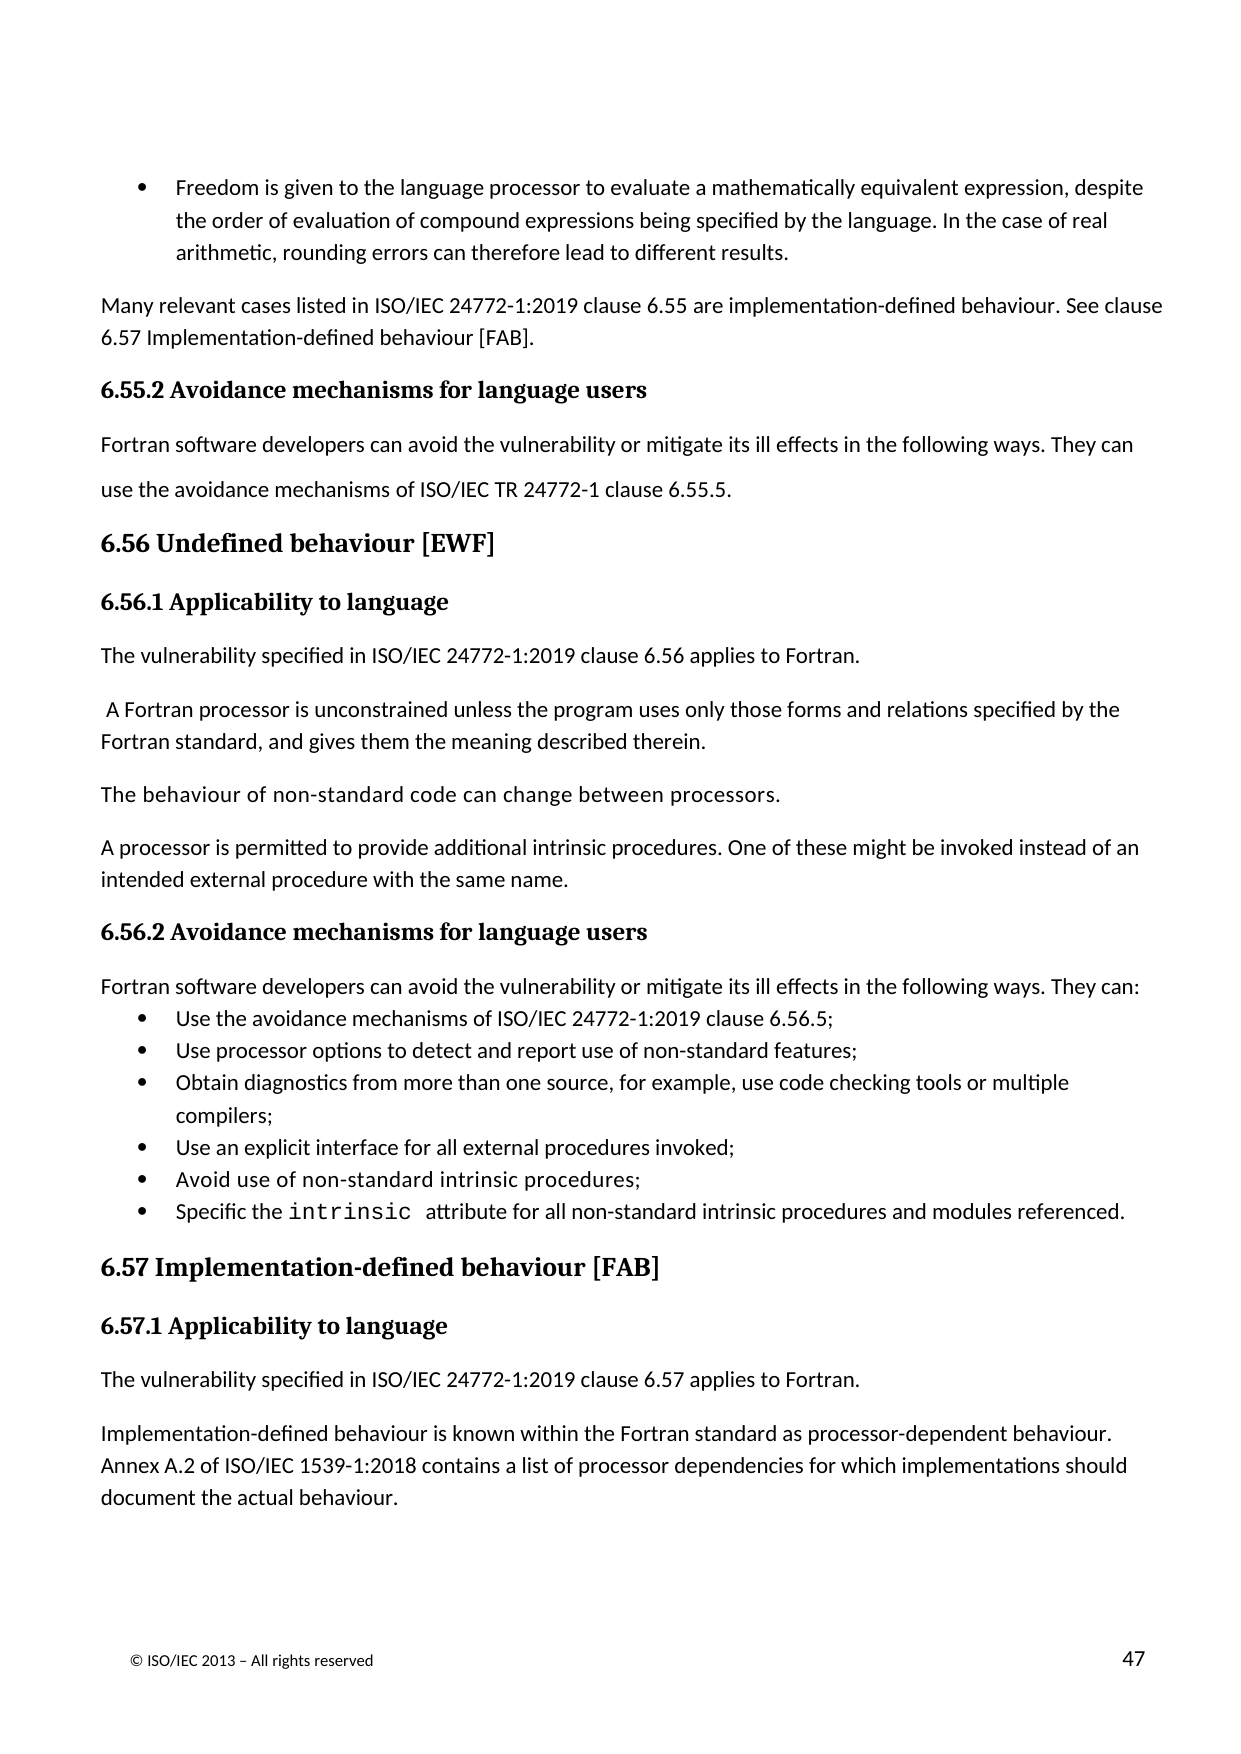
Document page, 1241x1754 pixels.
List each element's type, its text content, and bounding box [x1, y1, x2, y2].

list Freedom is given to the language processor to evaluate a mathematically equivalent expression, despite the order of evaluation of compound expressions being specified by the language. In the case of real arithmetic, rounding errors can therefore lead to different results. [138, 173, 1164, 266]
text 6.56.1 Applicability to language [101, 588, 1164, 617]
text Avoid use of non-standard intrinsic procedures; [138, 1165, 1164, 1193]
text use the avoidance mechanisms of ISO/IEC TR 24772-1 clause 6.55.5. [101, 475, 1164, 503]
list Fortran software developers can avoid the vulnerability or mitigate its ill effects in the following ways. They can: [101, 972, 1164, 1000]
text 6.56.2 Avoidance mechanisms for language users [101, 918, 1164, 947]
text A Fortran processor is unconstrained unless the program uses only those forms and relations specified by the Fortran standard, and gives them the meaning described therein. [101, 695, 1164, 755]
text The vulnerability specified in ISO/IEC 24772-1:2019 clause 6.56 applies to Fortran. [101, 642, 1164, 670]
text Use an explicit interface for all external procedures invoked; [138, 1133, 1164, 1161]
text Use processor options to detect and report use of non-standard features; [138, 1036, 1164, 1064]
text 6.57.1 Applicability to language [101, 1312, 1164, 1341]
text The behaviour of non-standard code can change between processors. [101, 780, 1164, 808]
subtitle 6.56 Undefined behaviour [EWF] [101, 528, 1164, 559]
text Specific the intrinsic attribute for all non-standard intrinsic procedures and modules referenced. [138, 1197, 1164, 1226]
text Many relevant cases listed in ISO/IEC 24772-1:2019 clause 6.55 are implementation-defined behaviour. See clause 6.57 Implementation-defined behaviour [FAB]. [101, 291, 1164, 351]
text Implementation-defined behaviour is known within the Fortran standard as processor-dependent behaviour. Annex A.2 of ISO/IEC 1539-1:2018 contains a list of processor dependencies for which implementations should document the actual behaviour. [101, 1419, 1164, 1511]
text A processor is permitted to provide additional intrinsic procedures. One of these might be invoked instead of an intended external procedure with the same name. [101, 833, 1164, 893]
text 6.55.2 Avoidance mechanisms for language users [101, 376, 1164, 405]
text Obtain diagnostics from more than one source, for example, use code checking tools or multiple compilers; [138, 1068, 1164, 1129]
list Fortran software developers can avoid the vulnerability or mitigate its ill effects in the following ways. They can [101, 430, 1164, 458]
subtitle 6.57 Implementation-defined behaviour [FAB] [101, 1252, 1164, 1283]
text The vulnerability specified in ISO/IEC 24772-1:2019 clause 6.57 applies to Fortran. [101, 1366, 1164, 1394]
text Use the avoidance mechanisms of ISO/IEC 24772-1:2019 clause 6.56.5; [138, 1004, 1164, 1032]
